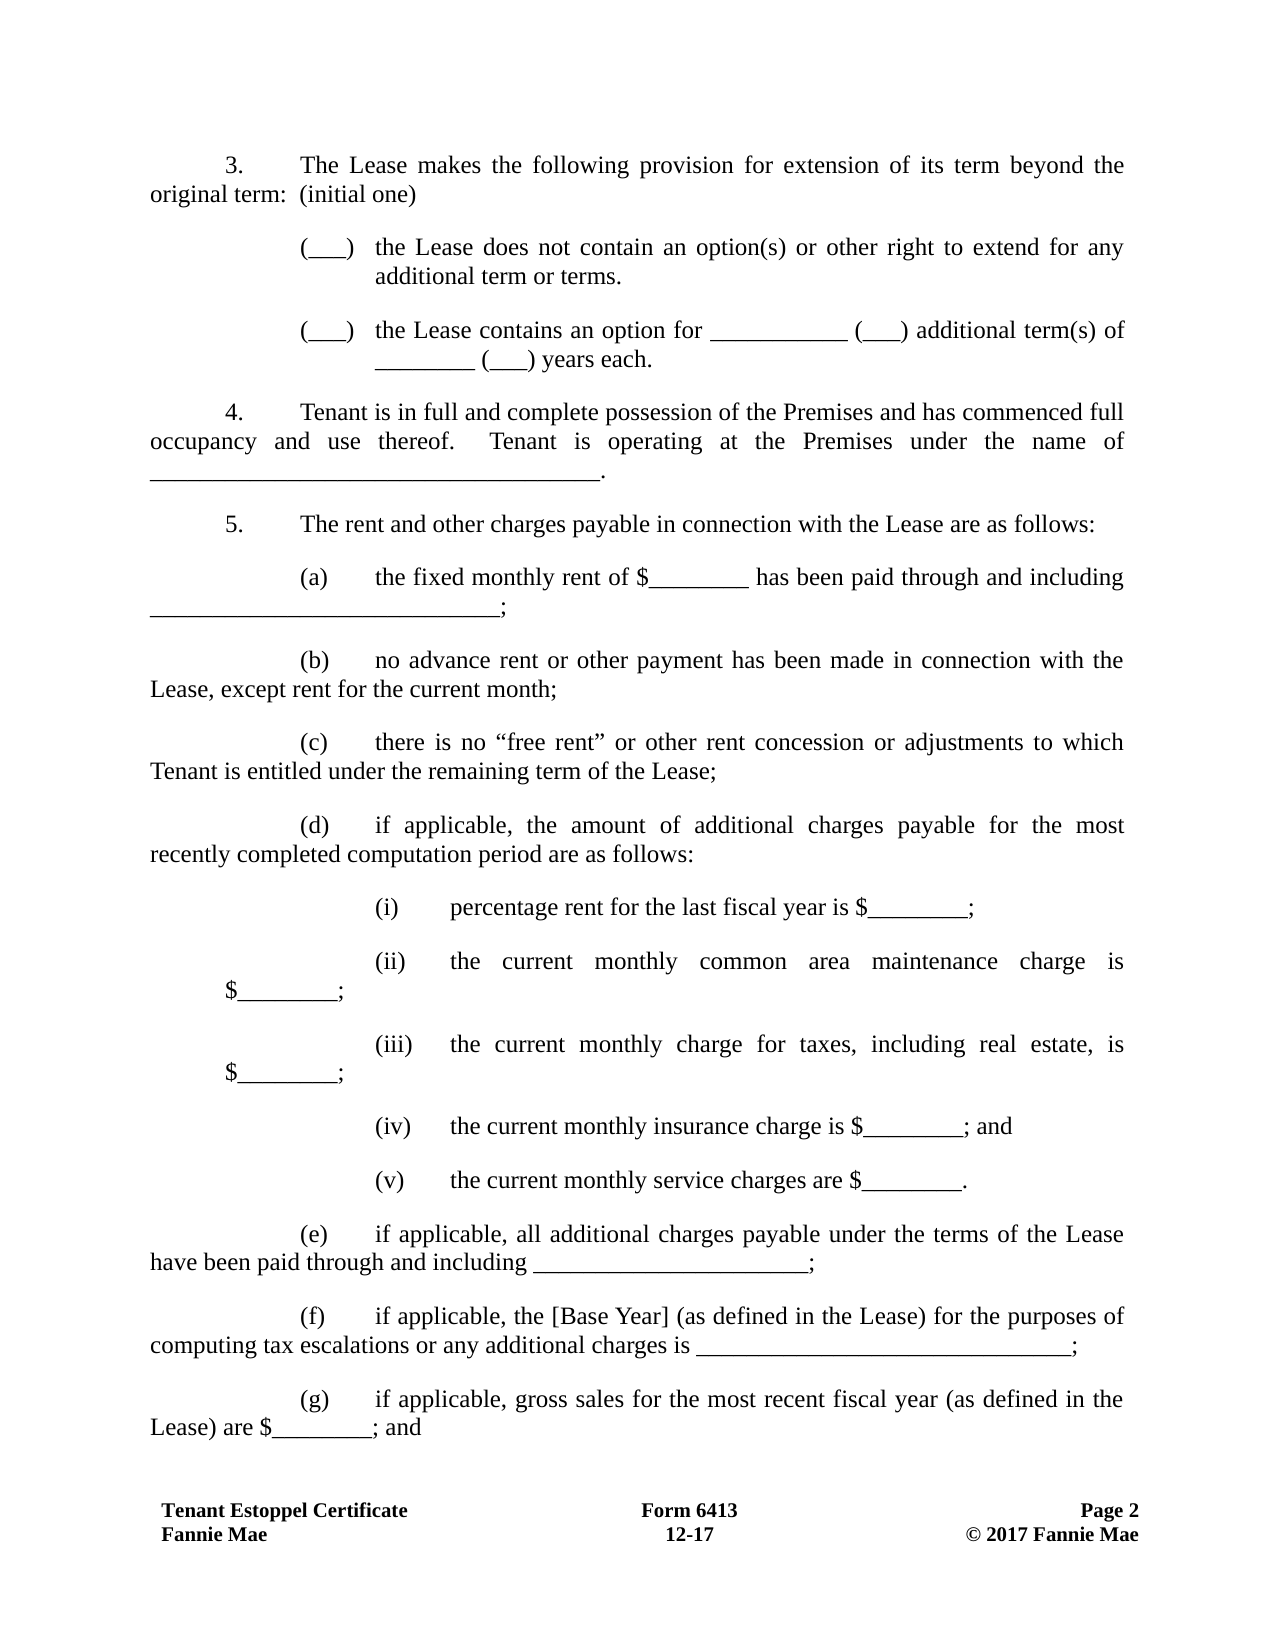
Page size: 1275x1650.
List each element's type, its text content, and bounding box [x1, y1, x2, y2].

list the current monthly charge for taxes, including real estate, is $________; [225, 1029, 1125, 1086]
list no advance rent or other payment has been made in connection with the Lease, except rent for the current month; [150, 645, 1125, 702]
list percentage rent for the last fiscal year is $________; [225, 892, 1125, 921]
list The Lease makes the following provision for extension of its term beyond the original term: (initial one) [150, 150, 1125, 207]
list The rent and other charges payable in connection with the Lease are as follows: [150, 509, 1125, 537]
list if applicable, all additional charges payable under the terms of the Lease have been paid through and including ______________________; [150, 1219, 1125, 1276]
list if applicable, the amount of additional charges payable for the most recently completed computation period are as follows: [150, 810, 1125, 867]
list if applicable, gross sales for the most recent fiscal year (as defined in the Lease) are $________; and [150, 1384, 1125, 1441]
text (___) the Lease contains an option for ___________ (___) additional term(s) of ________ (___) years each. [300, 315, 1125, 372]
list the current monthly insurance charge is $________; and [225, 1111, 1125, 1140]
list there is no “free rent” or other rent concession or adjustments to which Tenant is entitled under the remaining term of the Lease; [150, 727, 1125, 785]
list if applicable, the [Base Year] (as defined in the Lease) for the purposes of computing tax escalations or any additional charges is ______________________________; [150, 1301, 1125, 1359]
list Tenant is in full and complete possession of the Premises and has commenced full occupancy and use thereof. Tenant is operating at the Premises under the name of ____________________________________. [150, 397, 1125, 484]
list the current monthly service charges are $________. [225, 1165, 1125, 1194]
list the fixed monthly rent of $________ has been paid through and including ____________________________; [150, 562, 1125, 620]
list the current monthly common area maintenance charge is $________; [225, 946, 1125, 1004]
text (___) the Lease does not contain an option(s) or other right to extend for any additional term or terms. [300, 232, 1125, 290]
